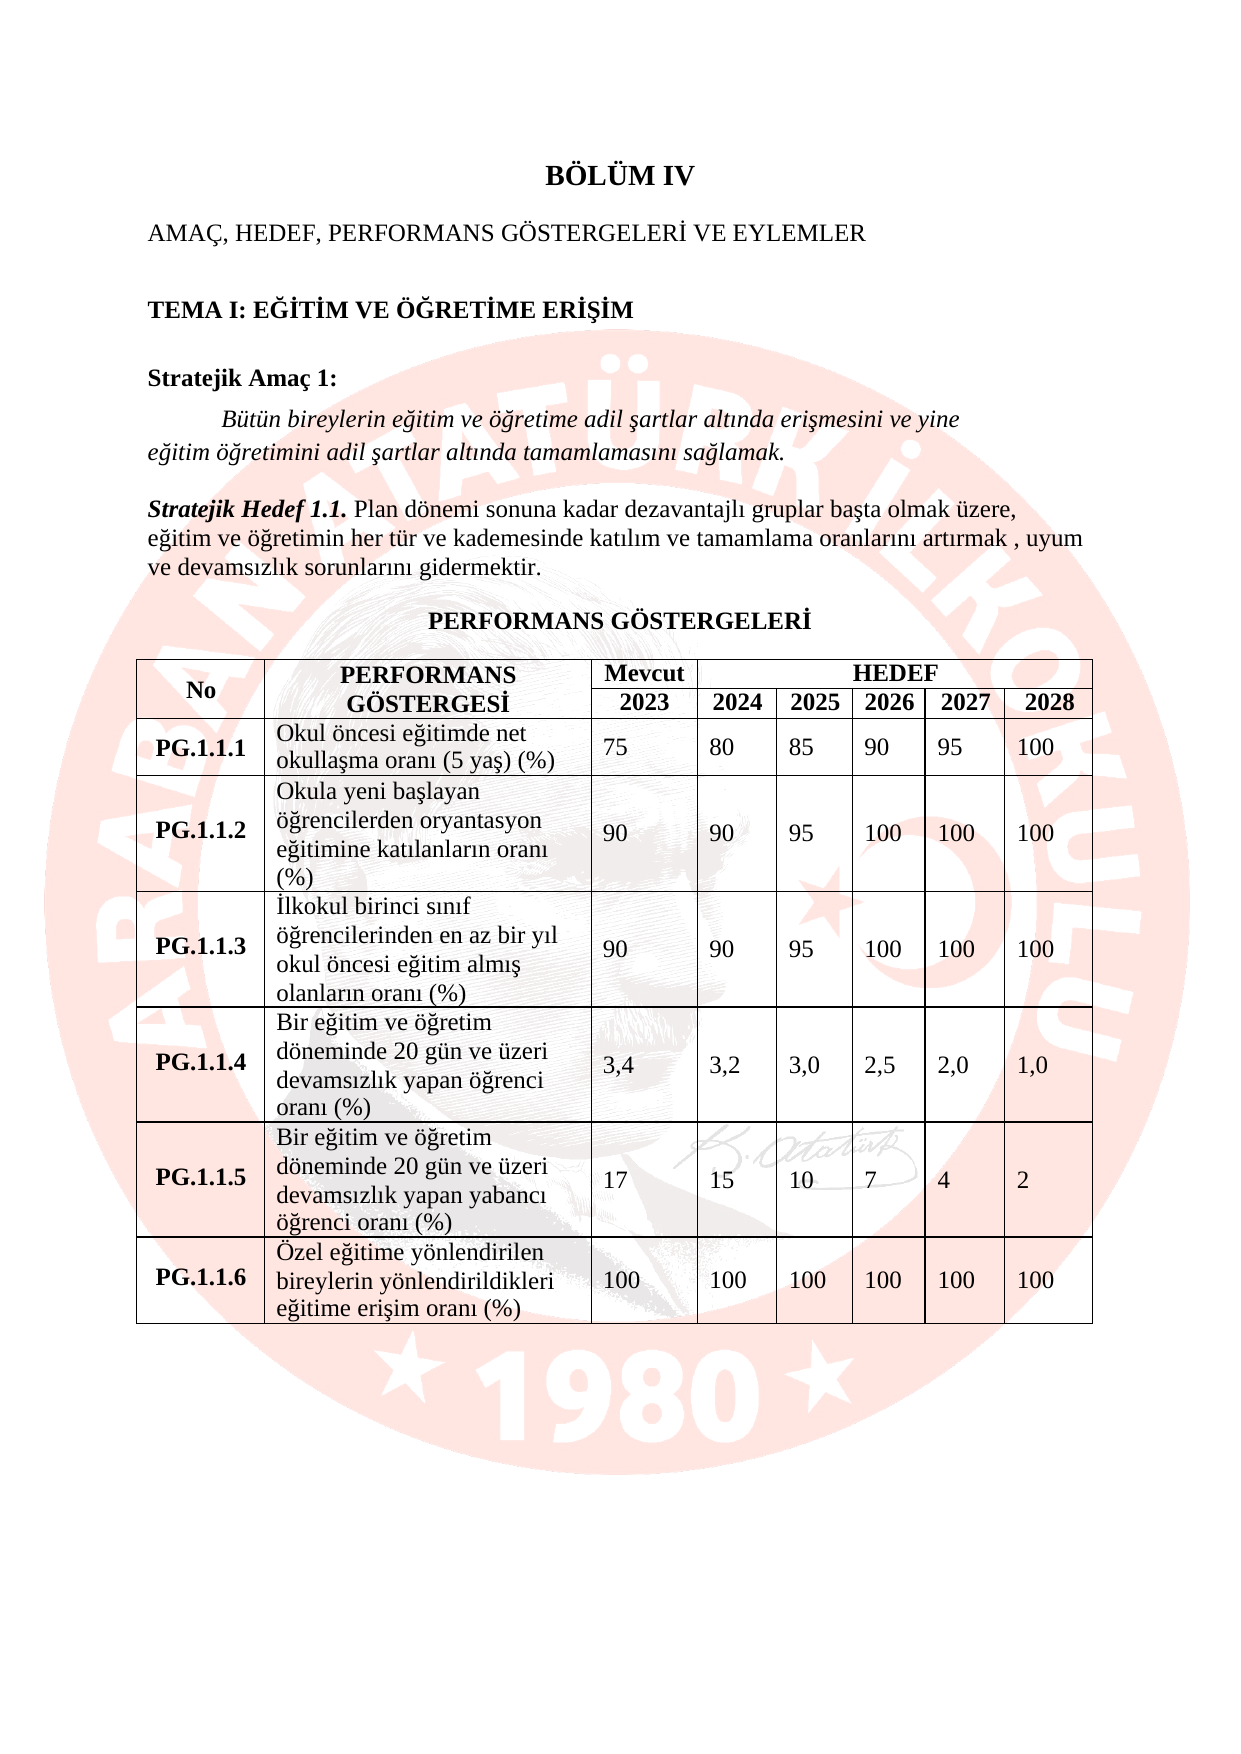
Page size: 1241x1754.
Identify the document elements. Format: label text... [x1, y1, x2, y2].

table_cell 85 [777, 719, 852, 775]
table_cell 100 [853, 1238, 924, 1322]
table_cell 100 [1005, 776, 1092, 891]
table_cell 100 [777, 1238, 852, 1322]
table_cell 2025 [777, 689, 852, 718]
table_cell 90 [698, 892, 776, 1006]
table_cell 1,0 [1005, 1008, 1092, 1121]
text Stratejik Amaç 1: [147, 363, 1190, 392]
table_cell 17 [592, 1123, 697, 1236]
table_header PERFORMANS GÖSTERGESİ [265, 660, 591, 718]
table_cell 95 [926, 719, 1004, 775]
table_cell 2,0 [926, 1008, 1004, 1121]
table_cell 2026 [853, 689, 924, 718]
table_cell 15 [698, 1123, 776, 1236]
text eğitim ve öğretimin her tür ve kademesinde katılım ve tamamlama oranlarını artırmak , uyum ve devamsızlık sorunlarını gidermektir. [147, 523, 1085, 581]
table_cell 95 [777, 776, 852, 891]
table_cell 4 [926, 1123, 1004, 1236]
table_cell 2024 [698, 689, 776, 718]
table_cell PG.1.1.1 [137, 719, 264, 775]
table_cell 100 [1005, 719, 1092, 775]
table_cell 3,2 [698, 1008, 776, 1121]
table_cell 95 [777, 892, 852, 1006]
table_cell PG.1.1.3 [137, 892, 264, 1006]
table_cell 2 [1005, 1123, 1092, 1236]
table_cell 2027 [926, 689, 1004, 718]
table_cell 100 [1005, 1238, 1092, 1322]
table_cell 2,5 [853, 1008, 924, 1121]
table_header Mevcut [592, 660, 697, 688]
table_cell PG.1.1.5 [137, 1123, 264, 1236]
table_cell 90 [853, 719, 924, 775]
table_cell 2028 [1005, 689, 1092, 718]
table_cell 100 [592, 1238, 697, 1322]
text TEMA I: EĞİTİM VE ÖĞRETİME ERİŞİM [147, 295, 1190, 324]
table_cell 7 [853, 1123, 924, 1236]
table_cell 10 [777, 1123, 852, 1236]
table_cell 100 [926, 892, 1004, 1006]
table_cell PG.1.1.6 [137, 1238, 264, 1322]
table_cell 2023 [592, 689, 697, 718]
table_cell 75 [592, 719, 697, 775]
table_header HEDEF [698, 660, 1092, 688]
table_cell Okul öncesi eğitimde net okullaşma oranı (5 yaş) (%) [265, 719, 591, 775]
table_cell 3,4 [592, 1008, 697, 1121]
text Stratejik Hedef 1.1. Plan dönemi sonuna kadar dezavantajlı gruplar başta olmak üzere, [147, 494, 1190, 523]
table_cell Bir eğitim ve öğretim döneminde 20 gün ve üzeri devamsızlık yapan yabancı öğrenci oranı (%) [265, 1123, 591, 1236]
table_cell 100 [698, 1238, 776, 1322]
table_cell Özel eğitime yönlendirilen bireylerin yönlendirildikleri eğitime erişim oranı (%) [265, 1238, 591, 1322]
table_cell 90 [592, 892, 697, 1006]
table_cell 3,0 [777, 1008, 852, 1121]
table_cell 100 [1005, 892, 1092, 1006]
table_cell 100 [926, 1238, 1004, 1322]
table_cell 100 [853, 776, 924, 891]
table_cell İlkokul birinci sınıf öğrencilerinden en az bir yıl okul öncesi eğitim almış olanların oranı (%) [265, 892, 591, 1006]
table_cell 90 [592, 776, 697, 891]
table_cell 100 [926, 776, 1004, 891]
text PERFORMANS GÖSTERGELERİ [146, 606, 1094, 635]
text Bütün bireylerin eğitim ve öğretime adil şartlar altında erişmesini ve yine eğitim öğretimini adil şartlar altında tamamlamasını sağlamak. [147, 404, 1030, 466]
table_cell 100 [853, 892, 924, 1006]
table_cell PG.1.1.4 [137, 1008, 264, 1121]
text BÖLÜM IV [146, 158, 1094, 191]
table_header No [137, 660, 264, 718]
table_cell PG.1.1.2 [137, 776, 264, 891]
text AMAÇ, HEDEF, PERFORMANS GÖSTERGELERİ VE EYLEMLER [147, 218, 1190, 246]
table_cell 80 [698, 719, 776, 775]
table_cell Okula yeni başlayan öğrencilerden oryantasyon eğitimine katılanların oranı (%) [265, 776, 591, 891]
table_cell Bir eğitim ve öğretim döneminde 20 gün ve üzeri devamsızlık yapan öğrenci oranı (%) [265, 1008, 591, 1121]
table_cell 90 [698, 776, 776, 891]
